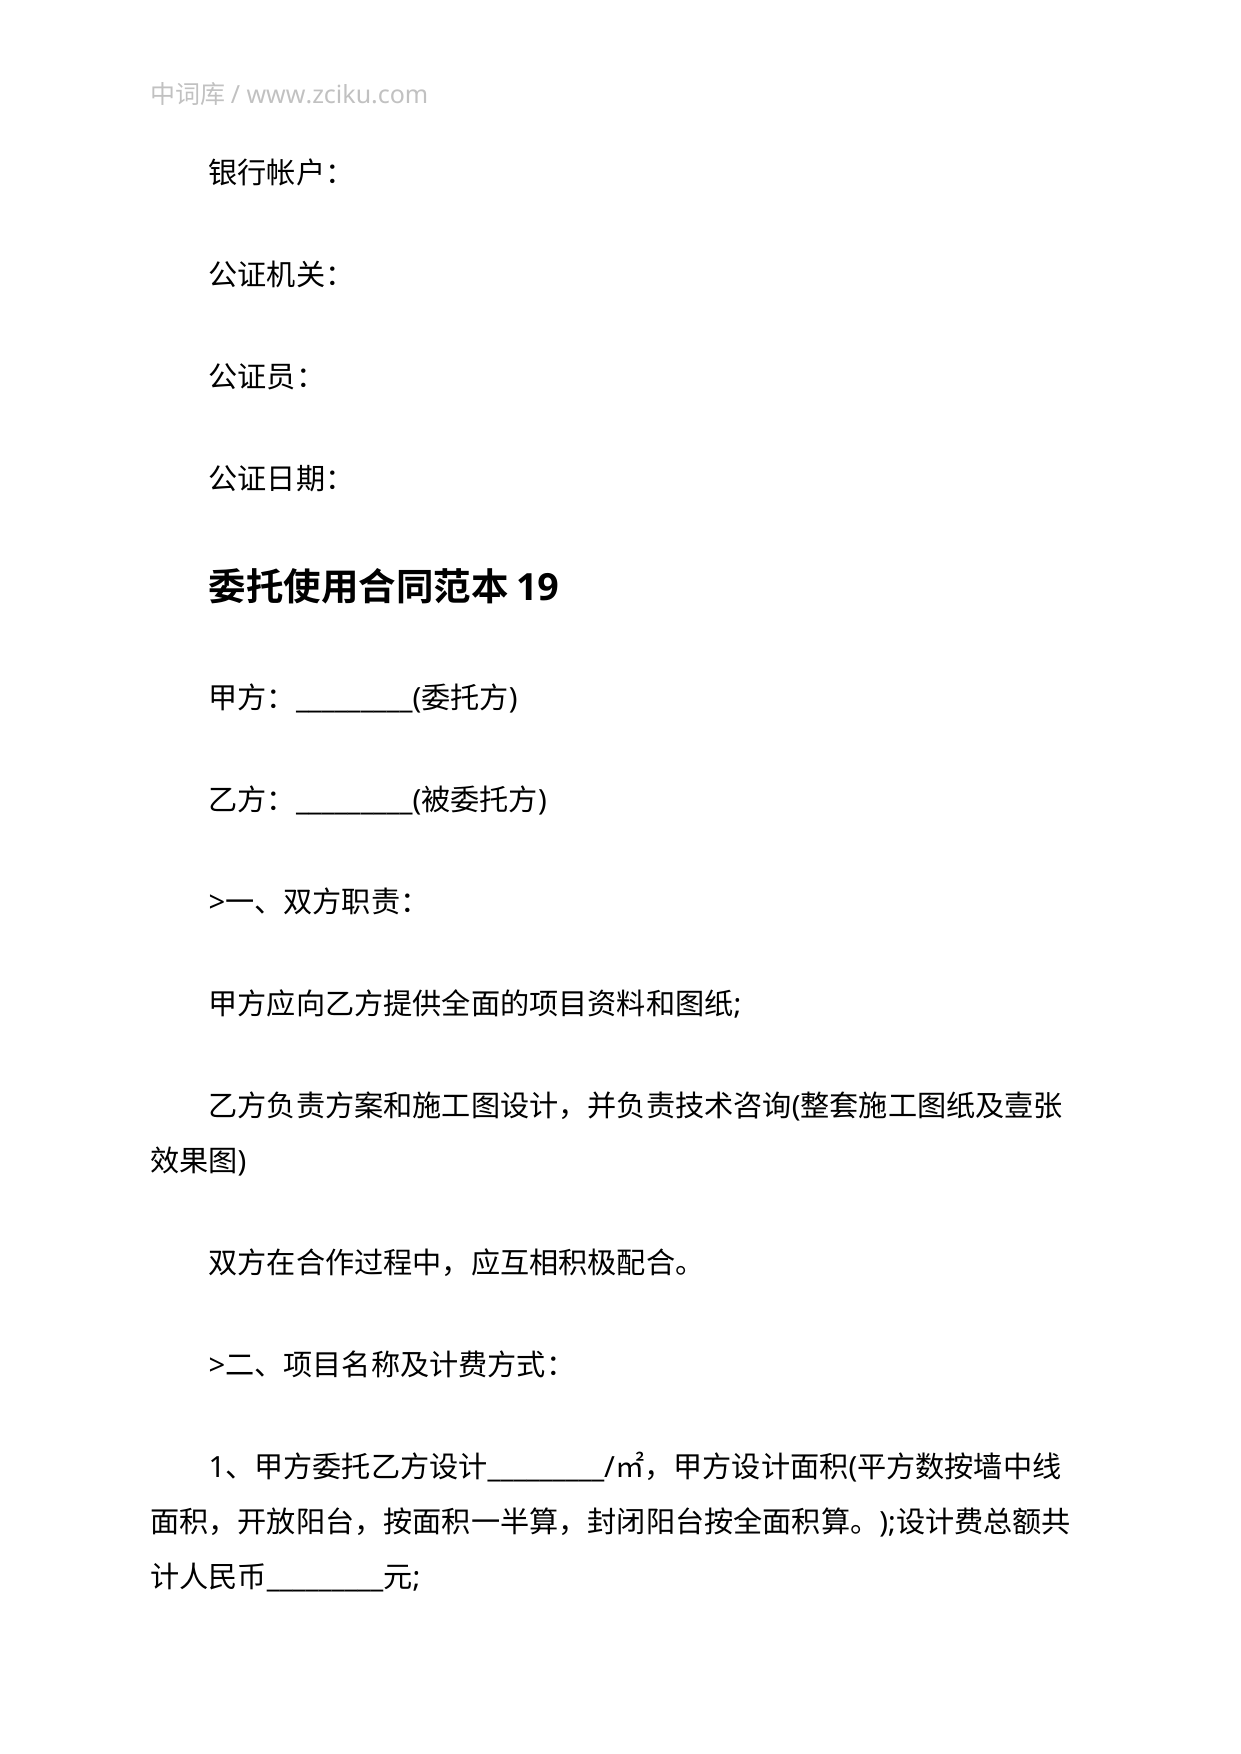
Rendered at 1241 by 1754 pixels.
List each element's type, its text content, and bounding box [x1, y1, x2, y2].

text 公证员： [150, 353, 1090, 396]
text 1、甲方委托乙方设计_________/㎡，甲方设计面积(平方数按墙中线面积，开放阳台，按面积一半算，封闭阳台按全面积算。);设计费总额共计人民币_________元; [150, 1443, 1090, 1596]
text 乙方：_________(被委托方) [150, 777, 1090, 819]
text 甲方：_________(委托方) [150, 675, 1090, 717]
text 公证机关： [150, 252, 1090, 294]
text 甲方应向乙方提供全面的项目资料和图纸; [150, 981, 1090, 1023]
text 乙方负责方案和施工图设计，并负责技术咨询(整套施工图纸及壹张效果图) [150, 1083, 1090, 1180]
text 公证日期： [150, 455, 1090, 498]
text 银行帐户： [150, 150, 1090, 192]
text >一、双方职责： [150, 879, 1090, 921]
text 双方在合作过程中，应互相积极配合。 [150, 1239, 1090, 1282]
text >二、项目名称及计费方式： [150, 1341, 1090, 1384]
text 委托使用合同范本19 [150, 557, 1090, 612]
